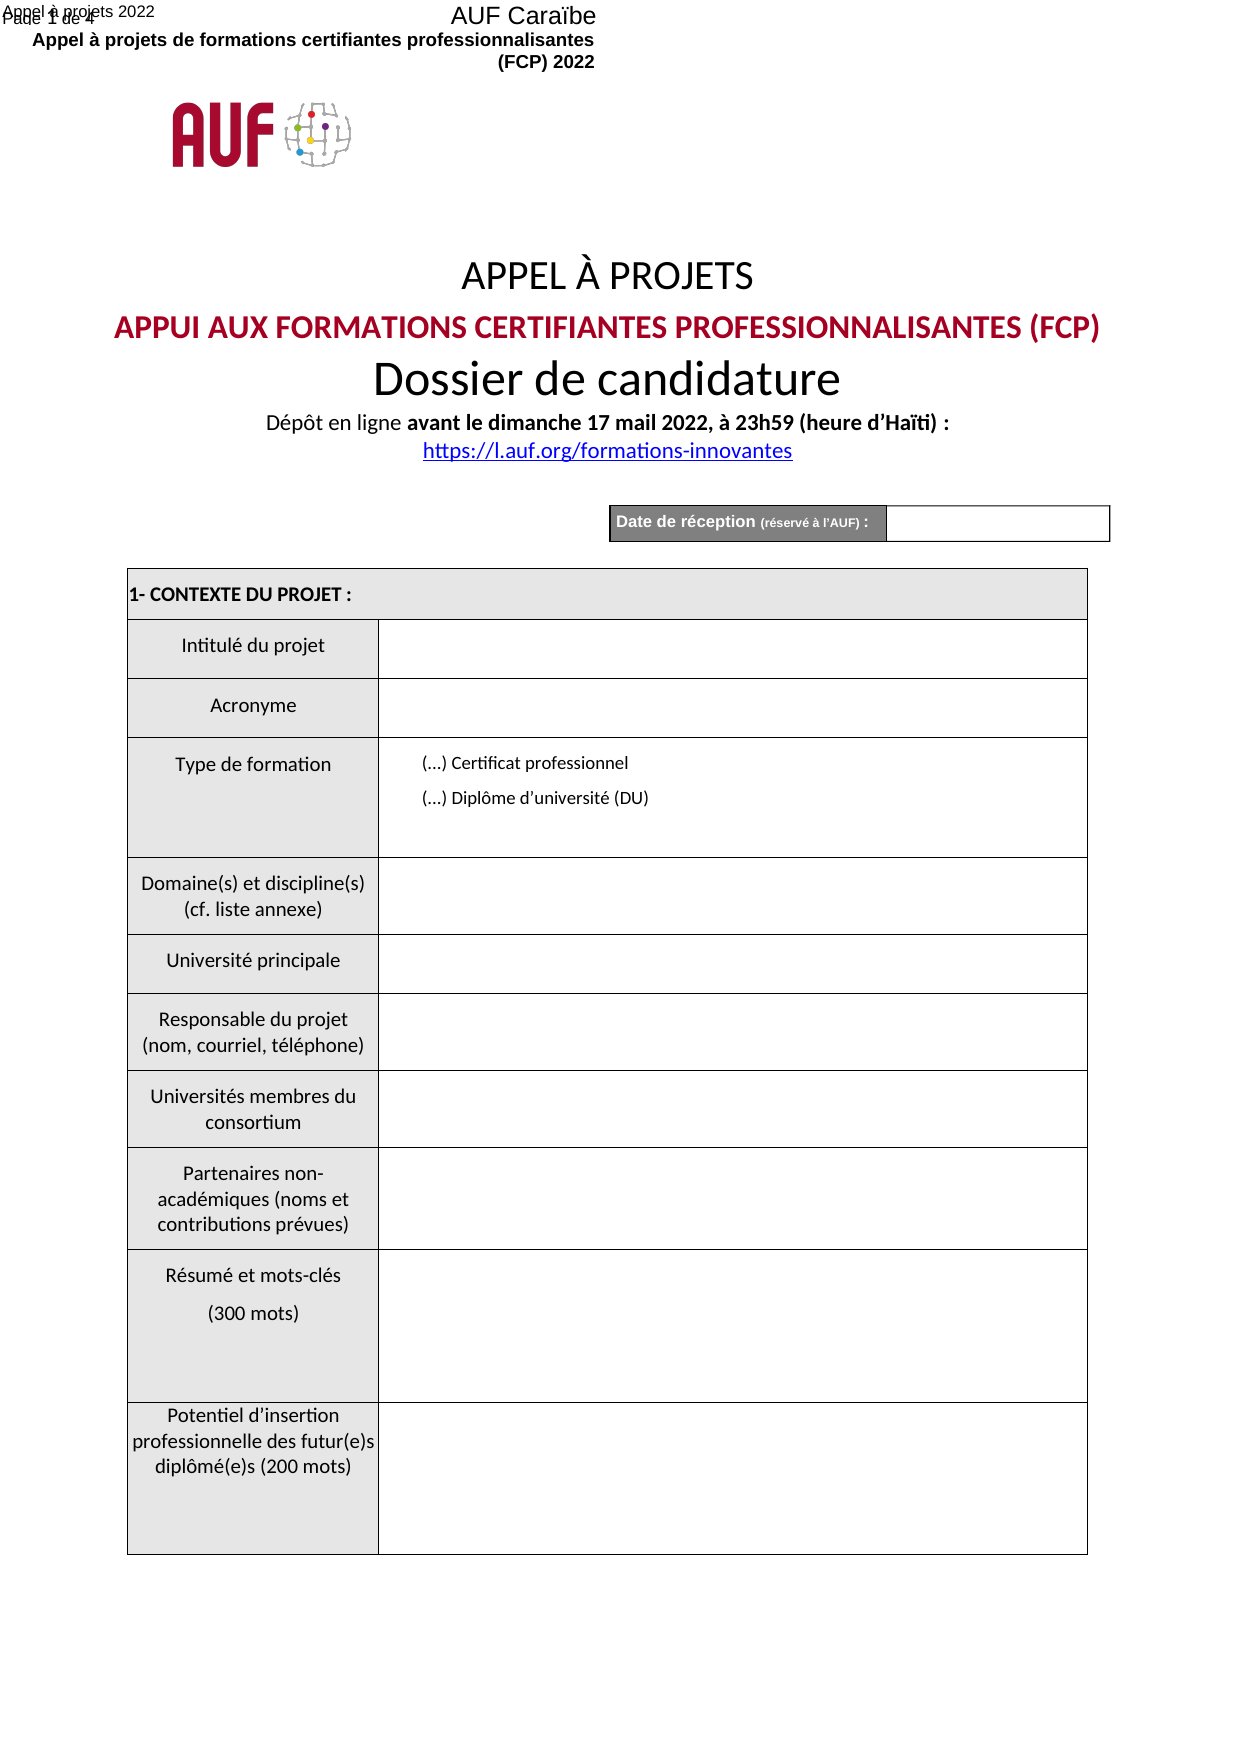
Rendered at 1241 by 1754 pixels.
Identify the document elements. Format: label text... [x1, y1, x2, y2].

table_header 1- CONTEXTE DU PROJET : [128, 569, 1087, 619]
table_cell [379, 1148, 1087, 1249]
table_cell Domaine(s) et discipline(s) (cf. liste annexe) [128, 858, 378, 934]
table_cell Universités membres du consortium [128, 1071, 378, 1147]
table_cell [379, 935, 1087, 993]
text Dépôt en ligne avant le dimanche 17 mail 2022, à 23h59 (heure d’Haïti) : [83, 408, 1132, 436]
table_cell [379, 1071, 1087, 1147]
text APPUI AUX FORMATIONS CERTIFIANTES PROFESSIONNALISANTES (FCP) [83, 306, 1132, 347]
table_cell (...) Certificat professionnel (...) Diplôme d’université (DU) [379, 738, 1087, 857]
table_cell Résumé et mots-clés (300 mots) [128, 1250, 378, 1402]
picture [161, 88, 359, 185]
table_cell Intitulé du projet [128, 620, 378, 678]
table_cell [379, 1250, 1087, 1402]
table_cell [379, 1403, 1087, 1554]
table_cell Responsable du projet (nom, courriel, téléphone) [128, 994, 378, 1070]
text APPEL À PROJETS [83, 249, 1132, 299]
table_cell Partenaires non-académiques (noms et contributions prévues) [128, 1148, 378, 1249]
table_cell [379, 858, 1087, 934]
text https://l.auf.org/formations-innovantes [83, 436, 1132, 464]
table_cell [379, 994, 1087, 1070]
table_cell Type de formation [128, 738, 378, 857]
table_cell Acronyme [128, 679, 378, 737]
table_cell Université principale [128, 935, 378, 993]
table_cell [379, 620, 1087, 678]
text Dossier de candidature [83, 347, 1132, 408]
table_cell [379, 679, 1087, 737]
table_cell Potentiel d’insertion professionnelle des futur(e)s diplômé(e)s (200 mots) [128, 1403, 378, 1554]
